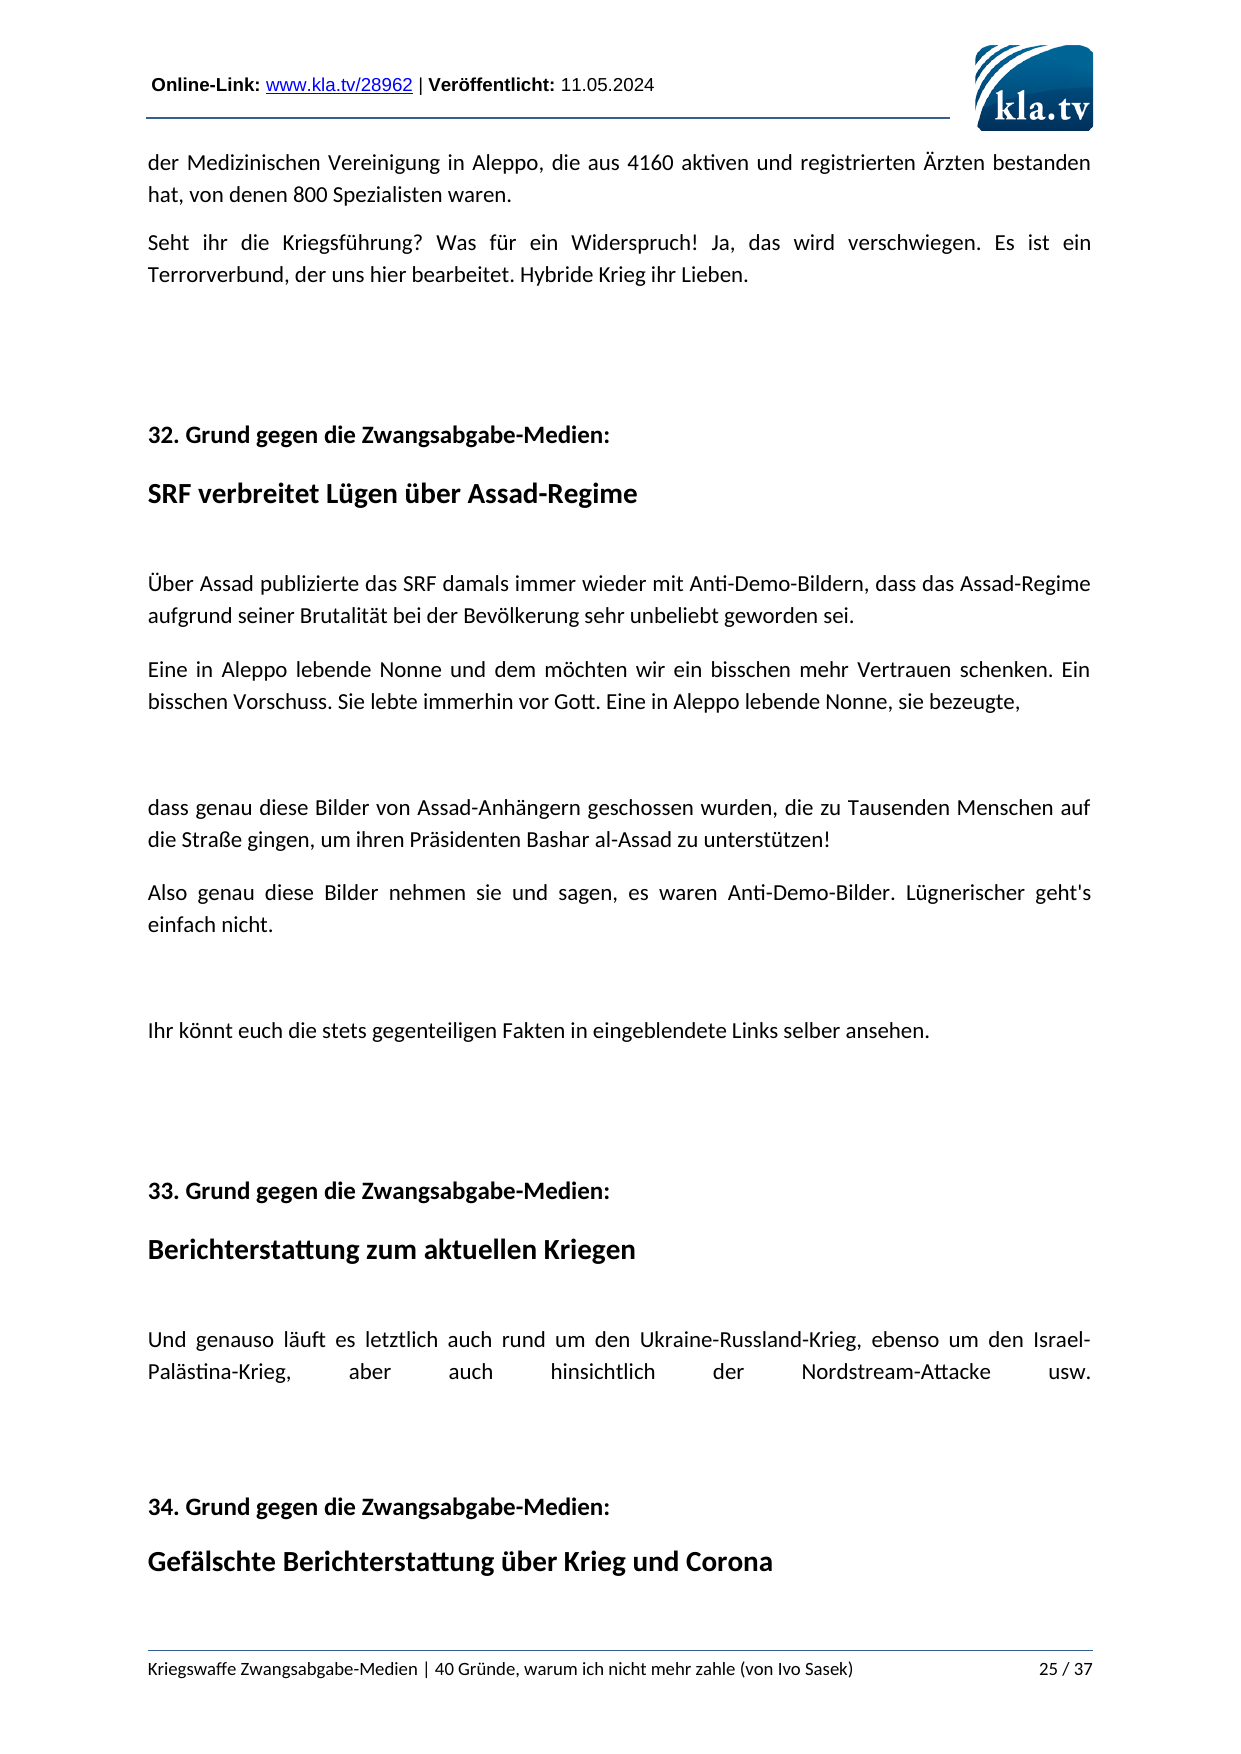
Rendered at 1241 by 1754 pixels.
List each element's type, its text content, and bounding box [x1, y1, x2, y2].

text Eine in Aleppo lebende Nonne und dem möchten wir ein bisschen mehr Vertrauen schenken. Ein bisschen Vorschuss. Sie lebte immerhin vor Gott. Eine in Aleppo lebende Nonne, sie bezeugte, [148, 655, 1093, 715]
text 33. Grund gegen die Zwangsabgabe-Medien: [148, 1175, 1093, 1206]
text dass genau diese Bilder von Assad-Anhängern geschossen wurden, die zu Tausenden Menschen auf die Straße gingen, um ihren Präsidenten Bashar al-Assad zu unterstützen! [148, 793, 1093, 853]
text 32. Grund gegen die Zwangsabgabe-Medien: [148, 420, 1093, 450]
text Und genauso läuft es letztlich auch rund um den Ukraine-Russland-Krieg, ebenso um den Israel-Palästina-Krieg, aber auch hinsichtlich der Nordstream-Attacke usw. [148, 1293, 1093, 1418]
text Über Assad publizierte das SRF damals immer wieder mit Anti-Demo-Bildern, dass das Assad-Regime aufgrund seiner Brutalität bei der Bevölkerung sehr unbeliebt geworden sei. [148, 537, 1093, 630]
text Ihr könnt euch die stets gegenteiligen Fakten in eingeblendete Links selber ansehen. [148, 1016, 1093, 1044]
text Berichterstattung zum aktuellen Kriegen [148, 1231, 1093, 1267]
text SRF verbreitet Lügen über Assad-Regime [148, 476, 1093, 511]
text Gefälschte Berichterstattung über Krieg und Corona [148, 1543, 1093, 1579]
text 34. Grund gegen die Zwangsabgabe-Medien: [148, 1491, 1093, 1522]
text Seht ihr die Kriegsführung? Was für ein Widerspruch! Ja, das wird verschwiegen. Es ist ein Terrorverbund, der uns hier bearbeitet. Hybride Krieg ihr Lieben. [148, 228, 1093, 289]
text Also genau diese Bilder nehmen sie und sagen, es waren Anti-Demo-Bilder. Lügnerischer geht's einfach nicht. [148, 878, 1093, 938]
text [148, 148, 1093, 208]
